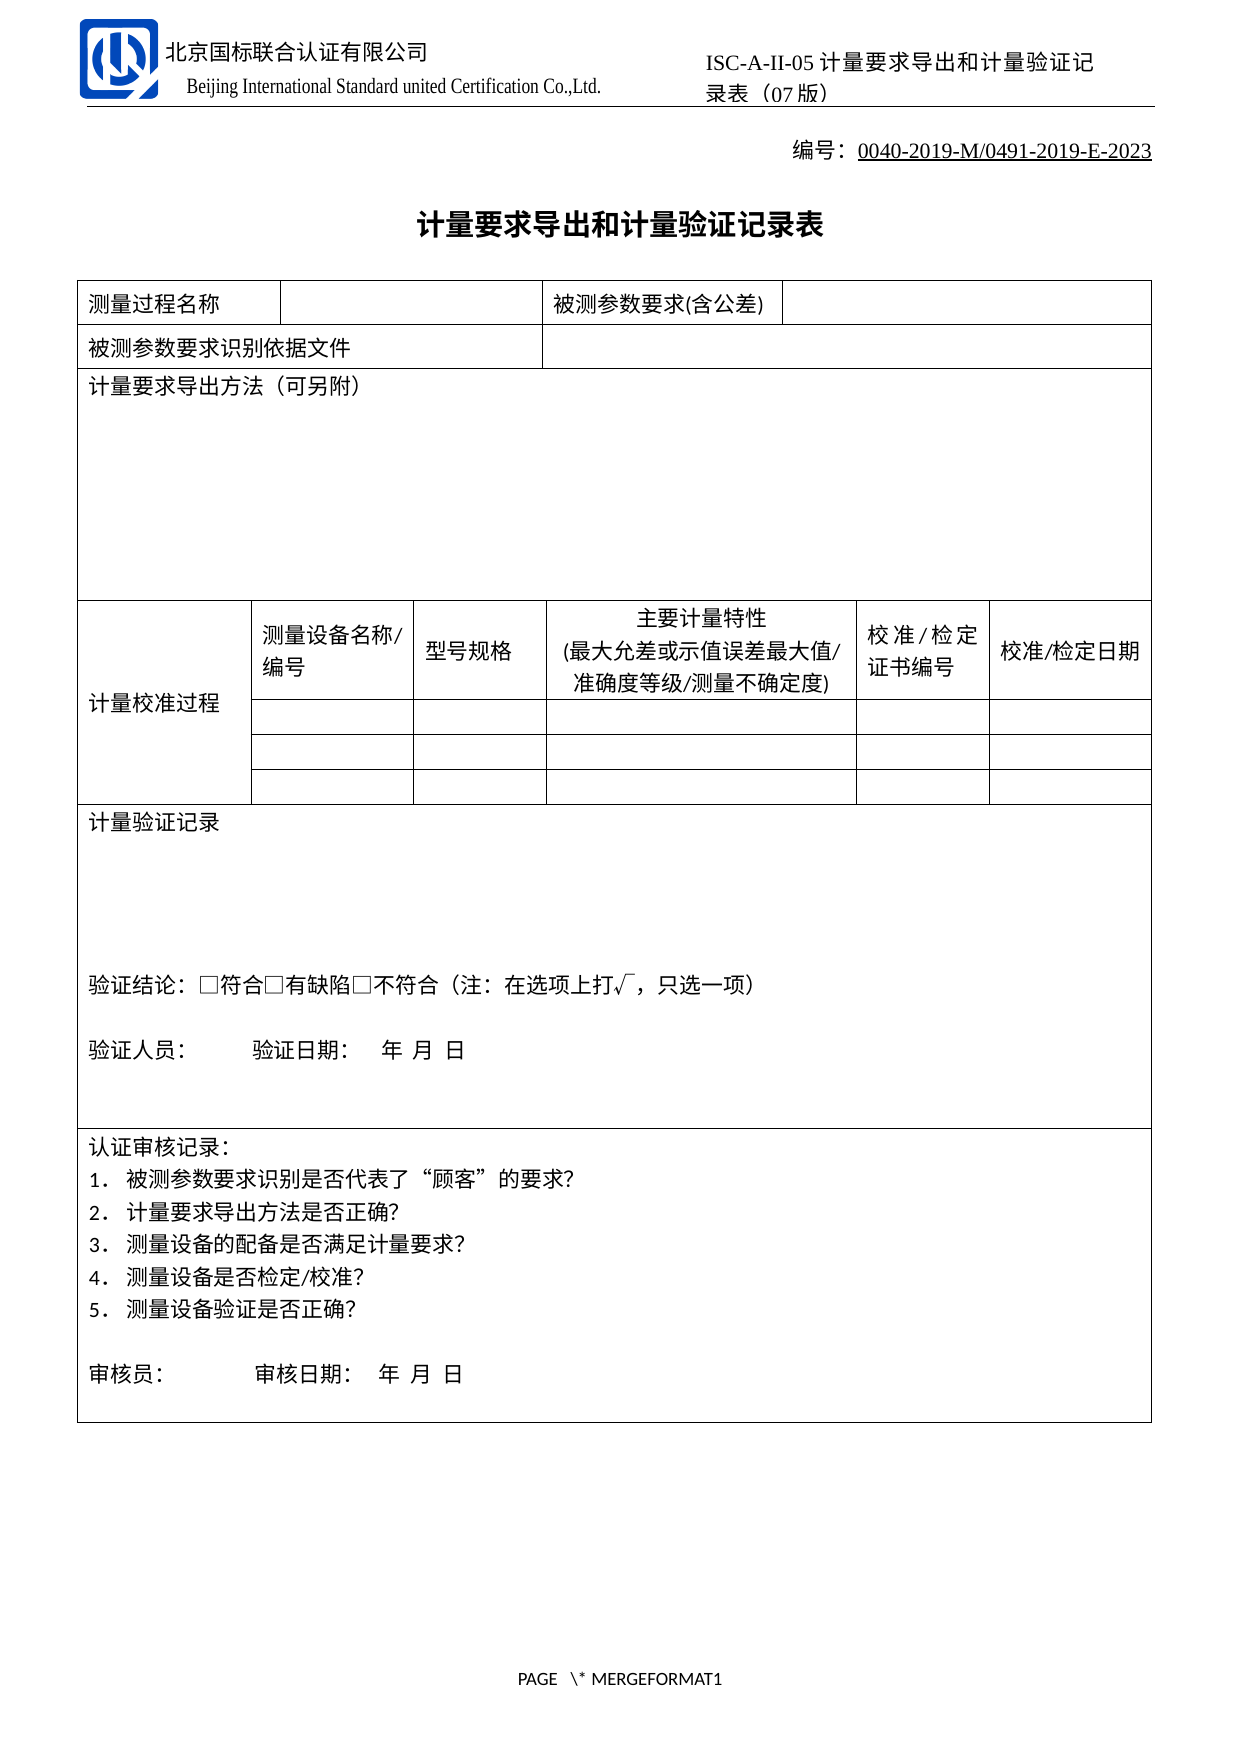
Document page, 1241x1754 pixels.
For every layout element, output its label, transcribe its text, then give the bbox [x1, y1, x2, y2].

table_cell [990, 700, 1151, 733]
table_cell 型号规格 [414, 601, 546, 698]
table_cell [252, 700, 413, 733]
table_cell [414, 770, 546, 804]
text 计量要求导出和计量验证记录表 [89, 190, 1152, 255]
table_cell 测量设备名称/编号 [252, 601, 413, 698]
table_cell 主要计量特性 (最大允差或示值误差最大值/准确度等级/测量不确定度) [547, 601, 856, 698]
table_cell [252, 770, 413, 804]
table_cell [252, 735, 413, 769]
table_cell 计量校准过程 [78, 601, 251, 804]
table_cell [857, 700, 989, 733]
table_cell 计量验证记录 验证结论：□符合□有缺陷□不符合（注：在选项上打√，只选一项） 验证人员： 验证日期： 年 月 日 [78, 805, 1151, 1128]
table_header [281, 281, 542, 324]
picture [79, 19, 159, 99]
table_cell [990, 735, 1151, 769]
table_header 测量过程名称 [78, 281, 280, 324]
table_cell 被测参数要求识别依据文件 [78, 325, 542, 368]
table_cell 校准/检定证书编号 [857, 601, 989, 698]
table_cell [543, 325, 1151, 368]
table_cell [547, 735, 856, 769]
table_header [783, 281, 1151, 324]
table_cell [414, 735, 546, 769]
table_cell 认证审核记录： 被测参数要求识别是否代表了“顾客”的要求？ 计量要求导出方法是否正确？ 测量设备的配备是否满足计量要求？ 测量设备是否检定/校准？ 测量设备验证是否正确？ 审核员： 审核日期： 年 月 日 [78, 1129, 1151, 1422]
table_cell [547, 770, 856, 804]
table_cell 计量要求导出方法（可另附） [78, 369, 1151, 600]
table_cell [414, 700, 546, 733]
table_cell [990, 770, 1151, 804]
table_cell [547, 700, 856, 733]
table_cell 校准/检定日期 [990, 601, 1151, 698]
table_header 被测参数要求(含公差) [543, 281, 782, 324]
table_cell [857, 735, 989, 769]
table_cell [857, 770, 989, 804]
text 编号：0040-2019-M/0491-2019-E-2023 [89, 132, 1152, 165]
